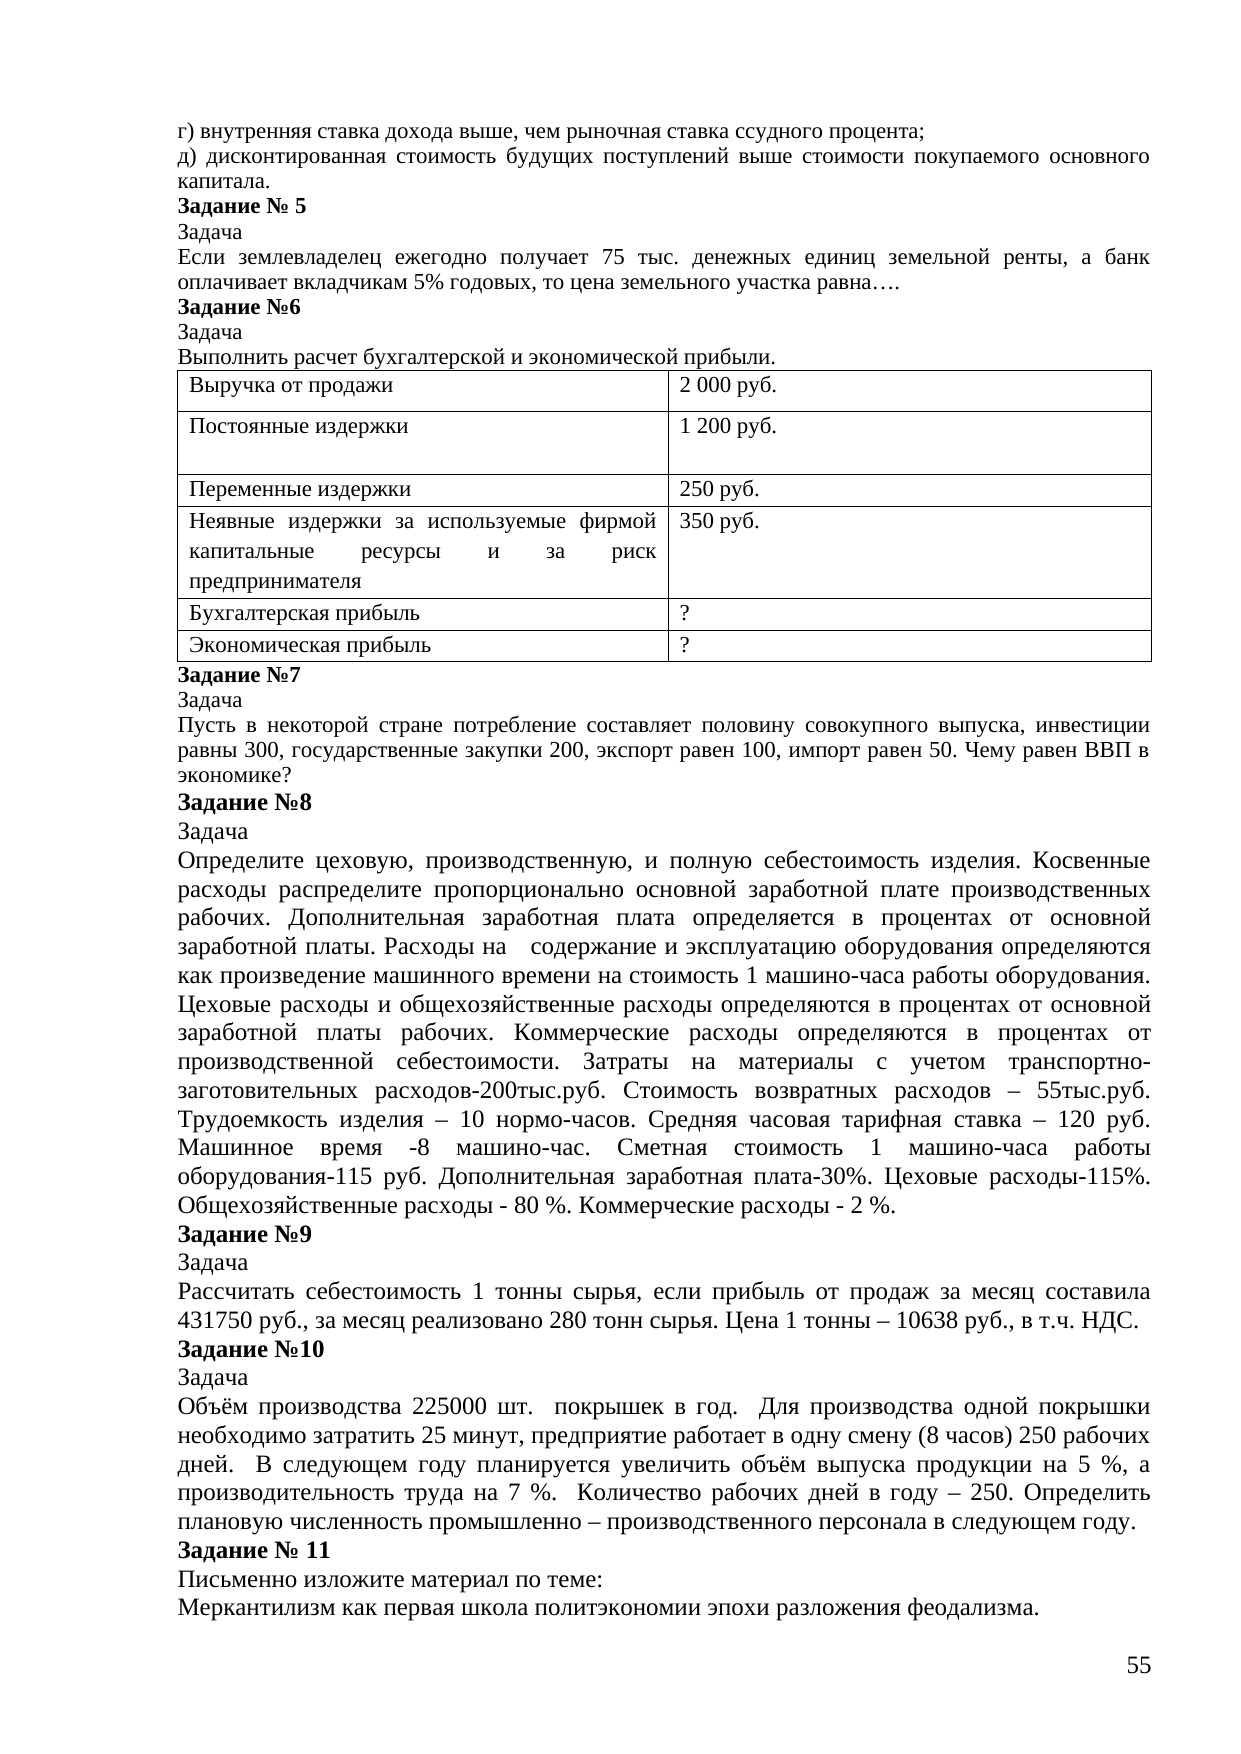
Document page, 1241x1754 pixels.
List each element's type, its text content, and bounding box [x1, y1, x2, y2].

text Задача [177, 816, 1152, 845]
text Определите цеховую, производственную, и полную себестоимость изделия. Косвенные расходы распределите пропорционально основной заработной плате производственных рабочих. Дополнительная заработная плата определяется в процентах от основной заработной платы. Расходы на содержание и эксплуатацию оборудования определяются как произведение машинного времени на стоимость 1 машино-часа работы оборудования. Цеховые расходы и общехозяйственные расходы определяются в процентах от основной заработной платы рабочих. Коммерческие расходы определяются в процентах от производственной себестоимости. Затраты на материалы с учетом транспортно-заготовительных расходов-200тыс.руб. Стоимость возвратных расходов – 55тыс.руб. Трудоемкость изделия – 10 нормо-часов. Средняя часовая тарифная ставка – 120 руб. Машинное время -8 машино-час. Сметная стоимость 1 машино-часа работы оборудования-115 руб. Дополнительная заработная плата-30%. Цеховые расходы-115%. Общехозяйственные расходы - 80 %. Коммерческие расходы - 2 %. [177, 845, 1152, 1219]
text Если землевладелец ежегодно получает 75 тыс. денежных единиц земельной ренты, а банк оплачивает вкладчикам 5% годовых, то цена земельного участка равна…. [177, 244, 1152, 295]
text Задача [177, 687, 1152, 712]
table_header 2 000 руб. [669, 371, 1151, 411]
text Задание №9 [177, 1219, 1152, 1247]
text Объём производства 225000 шт. покрышек в год. Для производства одной покрышки необходимо затратить 25 минут, предприятие работает в одну смену (8 часов) 250 рабочих дней. В следующем году планируется увеличить объём выпуска продукции на 5 %, а производительность труда на 7 %. Количество рабочих дней в году – 250. Определить плановую численность промышленно – производственного персонала в следующем году. [177, 1391, 1152, 1535]
text Задание № 5 [177, 194, 1152, 219]
text Меркантилизм как первая школа политэкономии эпохи разложения феодализма. [177, 1592, 1152, 1621]
table_cell ? [669, 631, 1151, 661]
text г) внутренняя ставка дохода выше, чем рыночная ставка ссудного процента; [177, 118, 1152, 143]
text Задача [177, 1362, 1152, 1391]
text Рассчитать себестоимость 1 тонны сырья, если прибыль от продаж за месяц составила 431750 руб., за месяц реализовано 280 тонн сырья. Цена 1 тонны – 10638 руб., в т.ч. НДС. [177, 1276, 1152, 1334]
table_cell ? [669, 599, 1151, 629]
table_cell Неявные издержки за используемые фирмой капитальные ресурсы и за риск предпринимателя [178, 507, 668, 598]
text Письменно изложите материал по теме: [177, 1564, 1152, 1592]
text Задание №8 [177, 787, 1152, 816]
table_cell 350 руб. [669, 507, 1151, 598]
text Задание № 11 [177, 1535, 1152, 1564]
text Задача [177, 219, 1152, 244]
text Выполнить расчет бухгалтерской и экономической прибыли. [177, 345, 1152, 370]
table_cell 1 200 руб. [669, 412, 1151, 474]
text Задание №6 [177, 295, 1152, 320]
table_cell Постоянные издержки [178, 412, 668, 474]
text Задание №10 [177, 1334, 1152, 1362]
text Задание №7 [177, 662, 1152, 687]
text Пусть в некоторой стране потребление составляет половину совокупного выпуска, инвестиции равны 300, государственные закупки 200, экспорт равен 100, импорт равен 50. Чему равен ВВП в экономике? [177, 712, 1152, 787]
text Задача [177, 1247, 1152, 1276]
table_cell Экономическая прибыль [178, 631, 668, 661]
table_cell Бухгалтерская прибыль [178, 599, 668, 629]
text Задача [177, 320, 1152, 345]
text д) дисконтированная стоимость будущих поступлений выше стоимости покупаемого основного капитала. [177, 143, 1152, 194]
table_header Выручка от продажи [178, 371, 668, 411]
table_cell Переменные издержки [178, 475, 668, 506]
table_cell 250 руб. [669, 475, 1151, 506]
